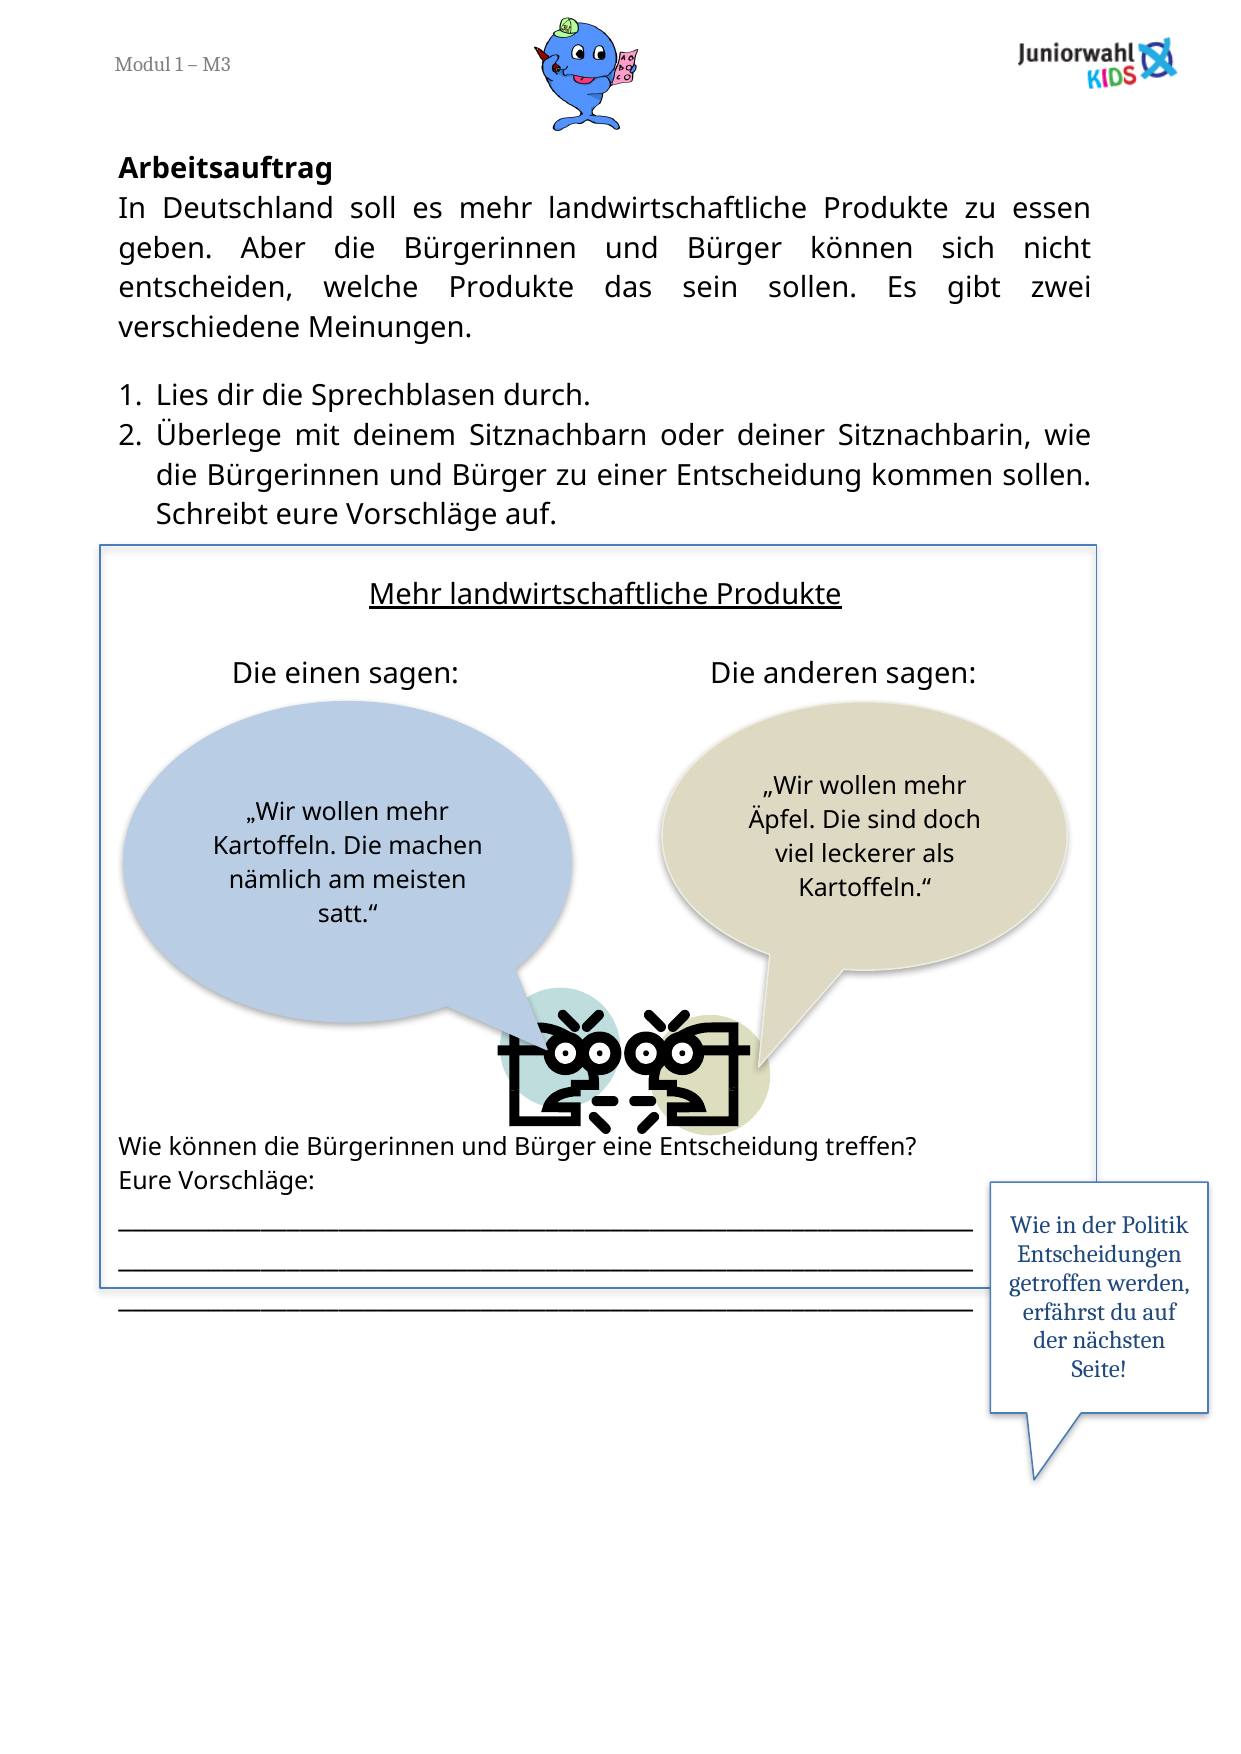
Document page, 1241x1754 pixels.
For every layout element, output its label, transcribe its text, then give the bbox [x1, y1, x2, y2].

text __________________________________________________________________ [118, 1236, 985, 1276]
text Mehr landwirtschaftliche Produkte [118, 573, 1092, 613]
text Arbeitsauftrag [118, 148, 1092, 187]
picture [530, 16, 645, 137]
list Überlege mit deinem Sitznachbarn oder deiner Sitznachbarin, wie die Bürgerinnen und Bürger zu einer Entscheidung kommen sollen. Schreibt eure Vorschläge auf. [118, 414, 1092, 533]
text __________________________________________________________________ [118, 1197, 985, 1236]
text In Deutschland soll es mehr landwirtschaftliche Produkte zu essen geben. Aber die Bürgerinnen und Bürger können sich nicht entscheiden, welche Produkte das sein sollen. Es gibt zwei verschiedene Meinungen. [118, 187, 1092, 346]
text __________________________________________________________________ [118, 1276, 985, 1316]
text Wie können die Bürgerinnen und Bürger eine Entscheidung treffen? [118, 1129, 1092, 1163]
picture [1018, 35, 1183, 101]
text Die einen sagen: Die anderen sagen: [118, 652, 1092, 692]
list Lies dir die Sprechblasen durch. [118, 374, 1092, 414]
text Eure Vorschläge: [118, 1163, 1092, 1197]
